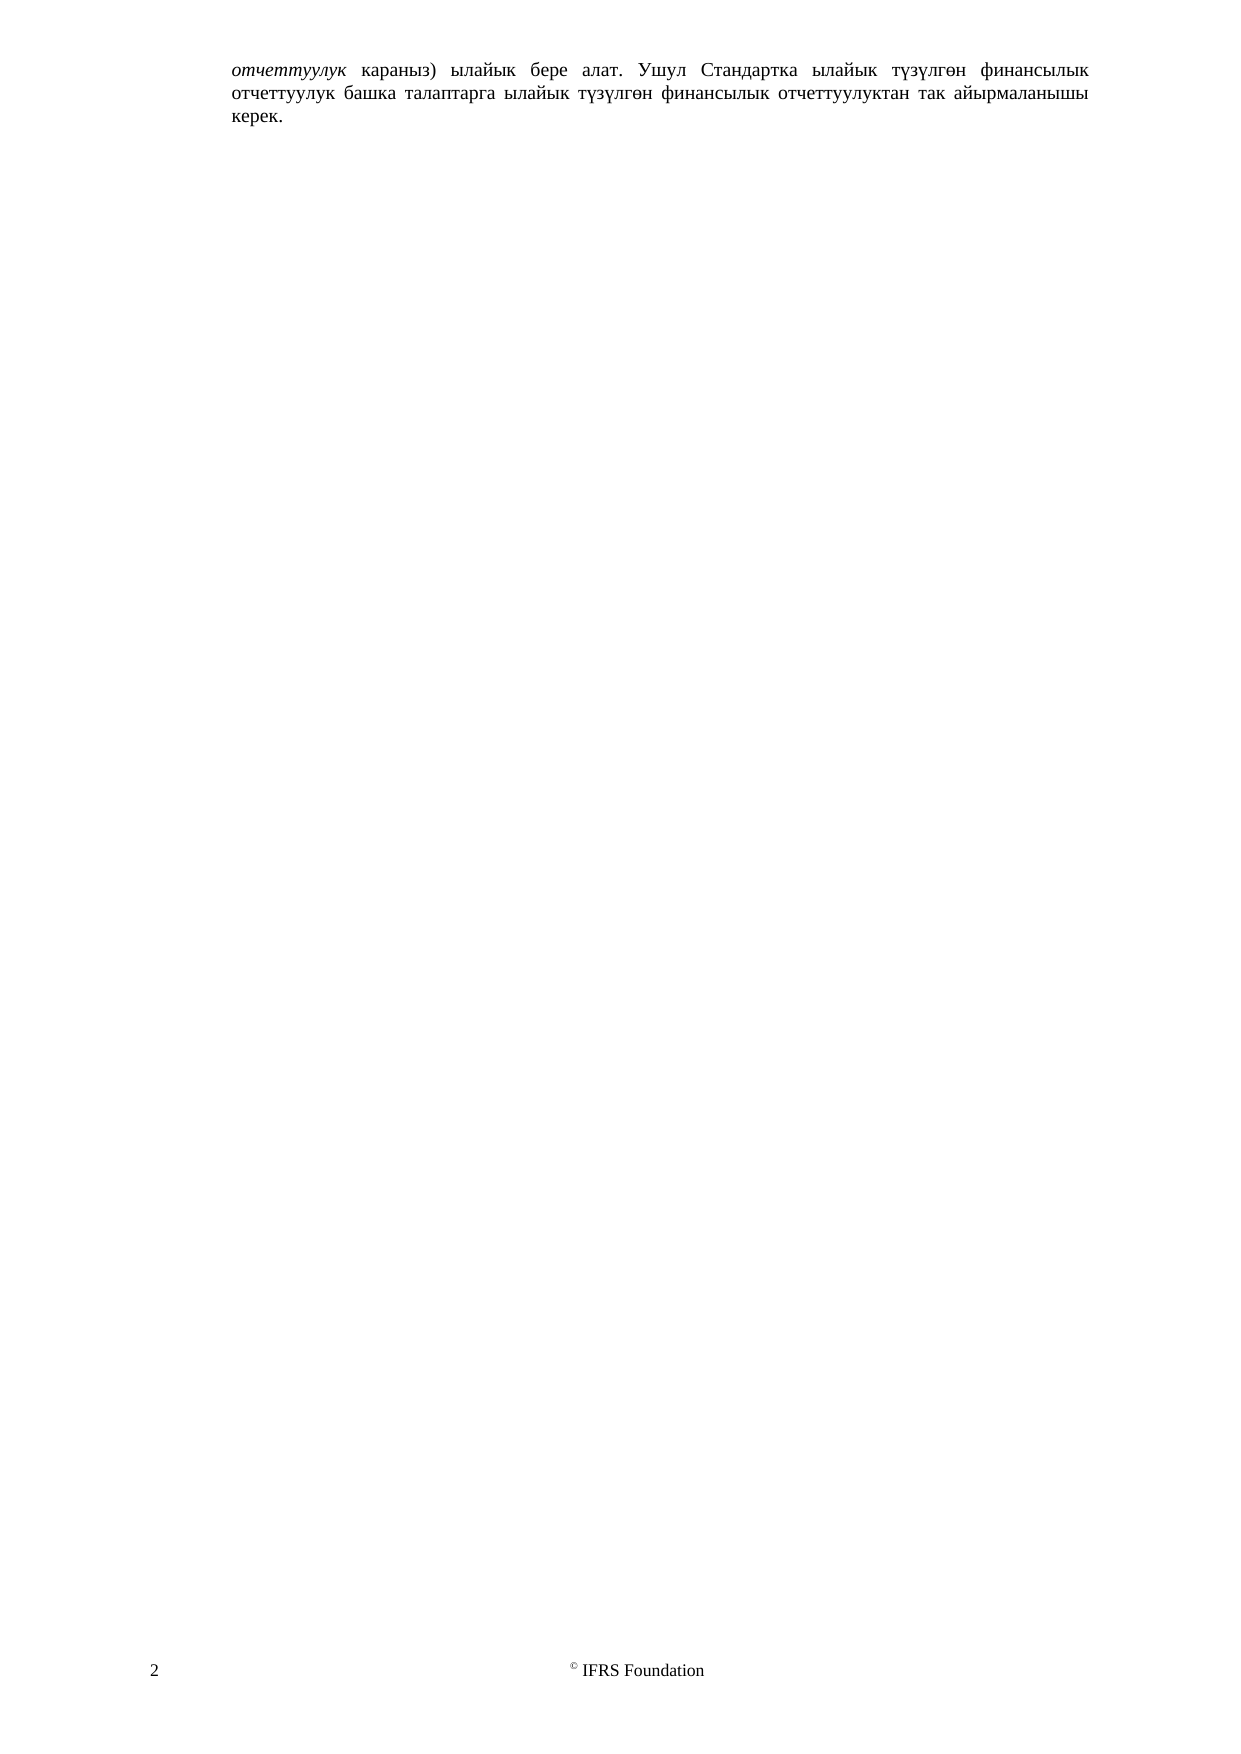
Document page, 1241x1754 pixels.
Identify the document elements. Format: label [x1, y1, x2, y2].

text [150, 58, 1090, 127]
